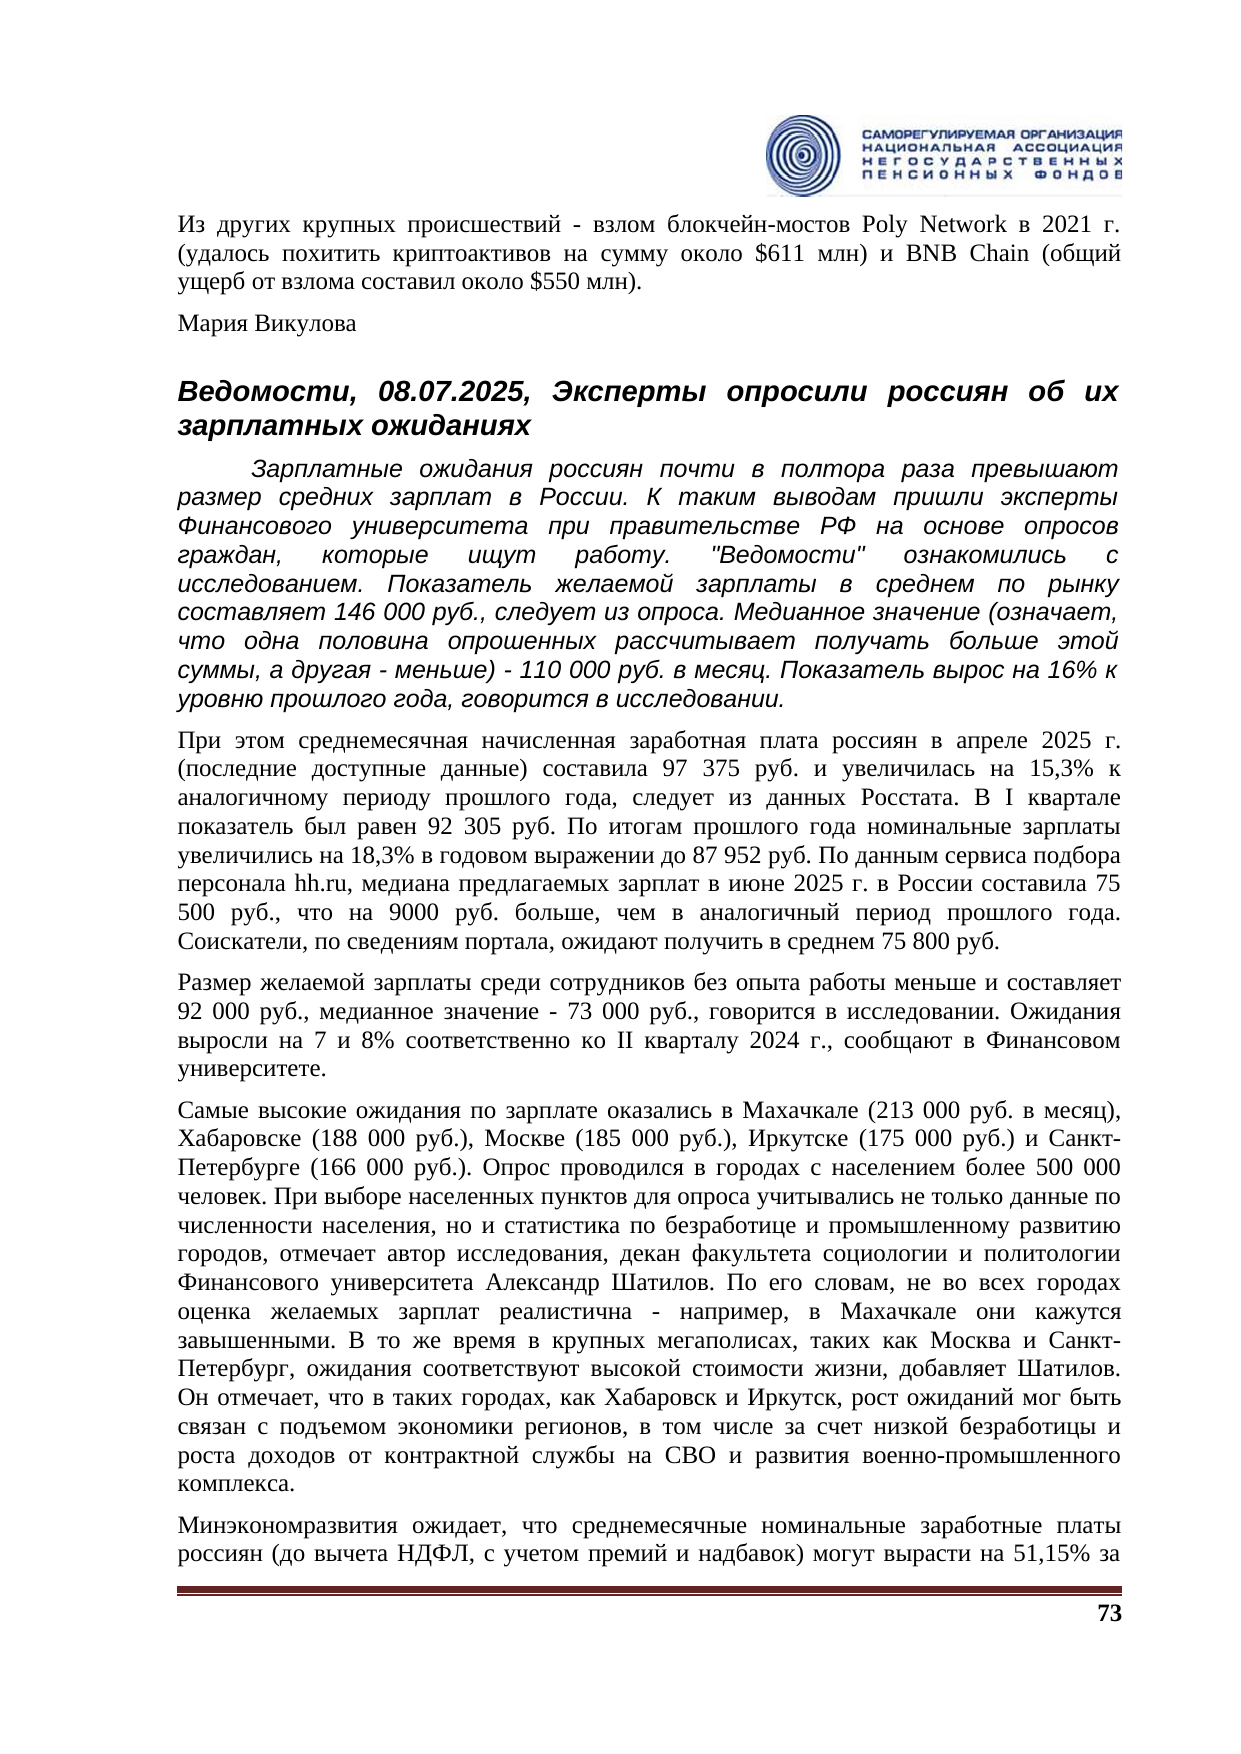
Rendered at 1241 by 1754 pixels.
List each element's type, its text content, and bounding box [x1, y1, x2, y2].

text При этом среднемесячная начисленная заработная плата россиян в апреле 2025 г. (последние доступные данные) составила 97 375 руб. и увеличилась на 15,3% к аналогичному периоду прошлого года, следует из данных Росстата. В I квартале показатель был равен 92 305 руб. По итогам прошлого года номинальные зарплаты увеличились на 18,3% в годовом выражении до 87 952 руб. По данным сервиса подбора персонала hh.ru, медиана предлагаемых зарплат в июне 2025 г. в России составила 75 500 руб., что на 9000 руб. больше, чем в аналогичный период прошлого года. Соискатели, по сведениям портала, ожидают получить в среднем 75 800 руб. [177, 725, 1122, 955]
text Самые высокие ожидания по зарплате оказались в Махачкале (213 000 руб. в месяц), Хабаровске (188 000 руб.), Москве (185 000 руб.), Иркутске (175 000 руб.) и Санкт-Петербурге (166 000 руб.). Опрос проводился в городах с населением более 500 000 человек. При выборе населенных пунктов для опроса учитывались не только данные по численности населения, но и статистика по безработице и промышленному развитию городов, отмечает автор исследования, декан факультета социологии и политологии Финансового университета Александр Шатилов. По его словам, не во всех городах оценка желаемых зарплат реалистична - например, в Махачкале они кажутся завышенными. В то же время в крупных мегаполисах, таких как Москва и Санкт-Петербург, ожидания соответствуют высокой стоимости жизни, добавляет Шатилов. Он отмечает, что в таких городах, как Хабаровск и Иркутск, рост ожиданий мог быть связан с подъемом экономики регионов, в том числе за счет низкой безработицы и роста доходов от контрактной службы на СВО и развития военно-промышленного комплекса. [177, 1095, 1122, 1497]
subtitle Зарплатные ожидания россиян почти в полтора раза превышают размер средних зарплат в России. К таким выводам пришли эксперты Финансового университета при правительстве РФ на основе опросов граждан, которые ищут работу. "Ведомости" ознакомились с исследованием. Показатель желаемой зарплаты в среднем по рынку составляет 146 000 руб., следует из опроса. Медианное значение (означает, что одна половина опрошенных рассчитывает получать больше этой суммы, а другая - меньше) - 110 000 руб. в месяц. Показатель вырос на 16% к уровню прошлого года, говорится в исследовании. [177, 453, 1122, 712]
picture [766, 115, 1123, 197]
text Размер желаемой зарплаты среди сотрудников без опыта работы меньше и составляет 92 000 руб., медианное значение - 73 000 руб., говорится в исследовании. Ожидания выросли на 7 и 8% соответственно ко II кварталу 2024 г., сообщают в Финансовом университете. [177, 967, 1122, 1082]
text Мария Викулова [177, 308, 1122, 336]
text Из других крупных происшествий - взлом блокчейн-мостов Poly Network в 2021 г. (удалось похитить криптоактивов на сумму около $611 млн) и BNB Chain (общий ущерб от взлома составил около $550 млн). [177, 209, 1122, 295]
subtitle Ведомости, 08.07.2025, Эксперты опросили россиян об их зарплатных ожиданиях [177, 374, 1122, 441]
